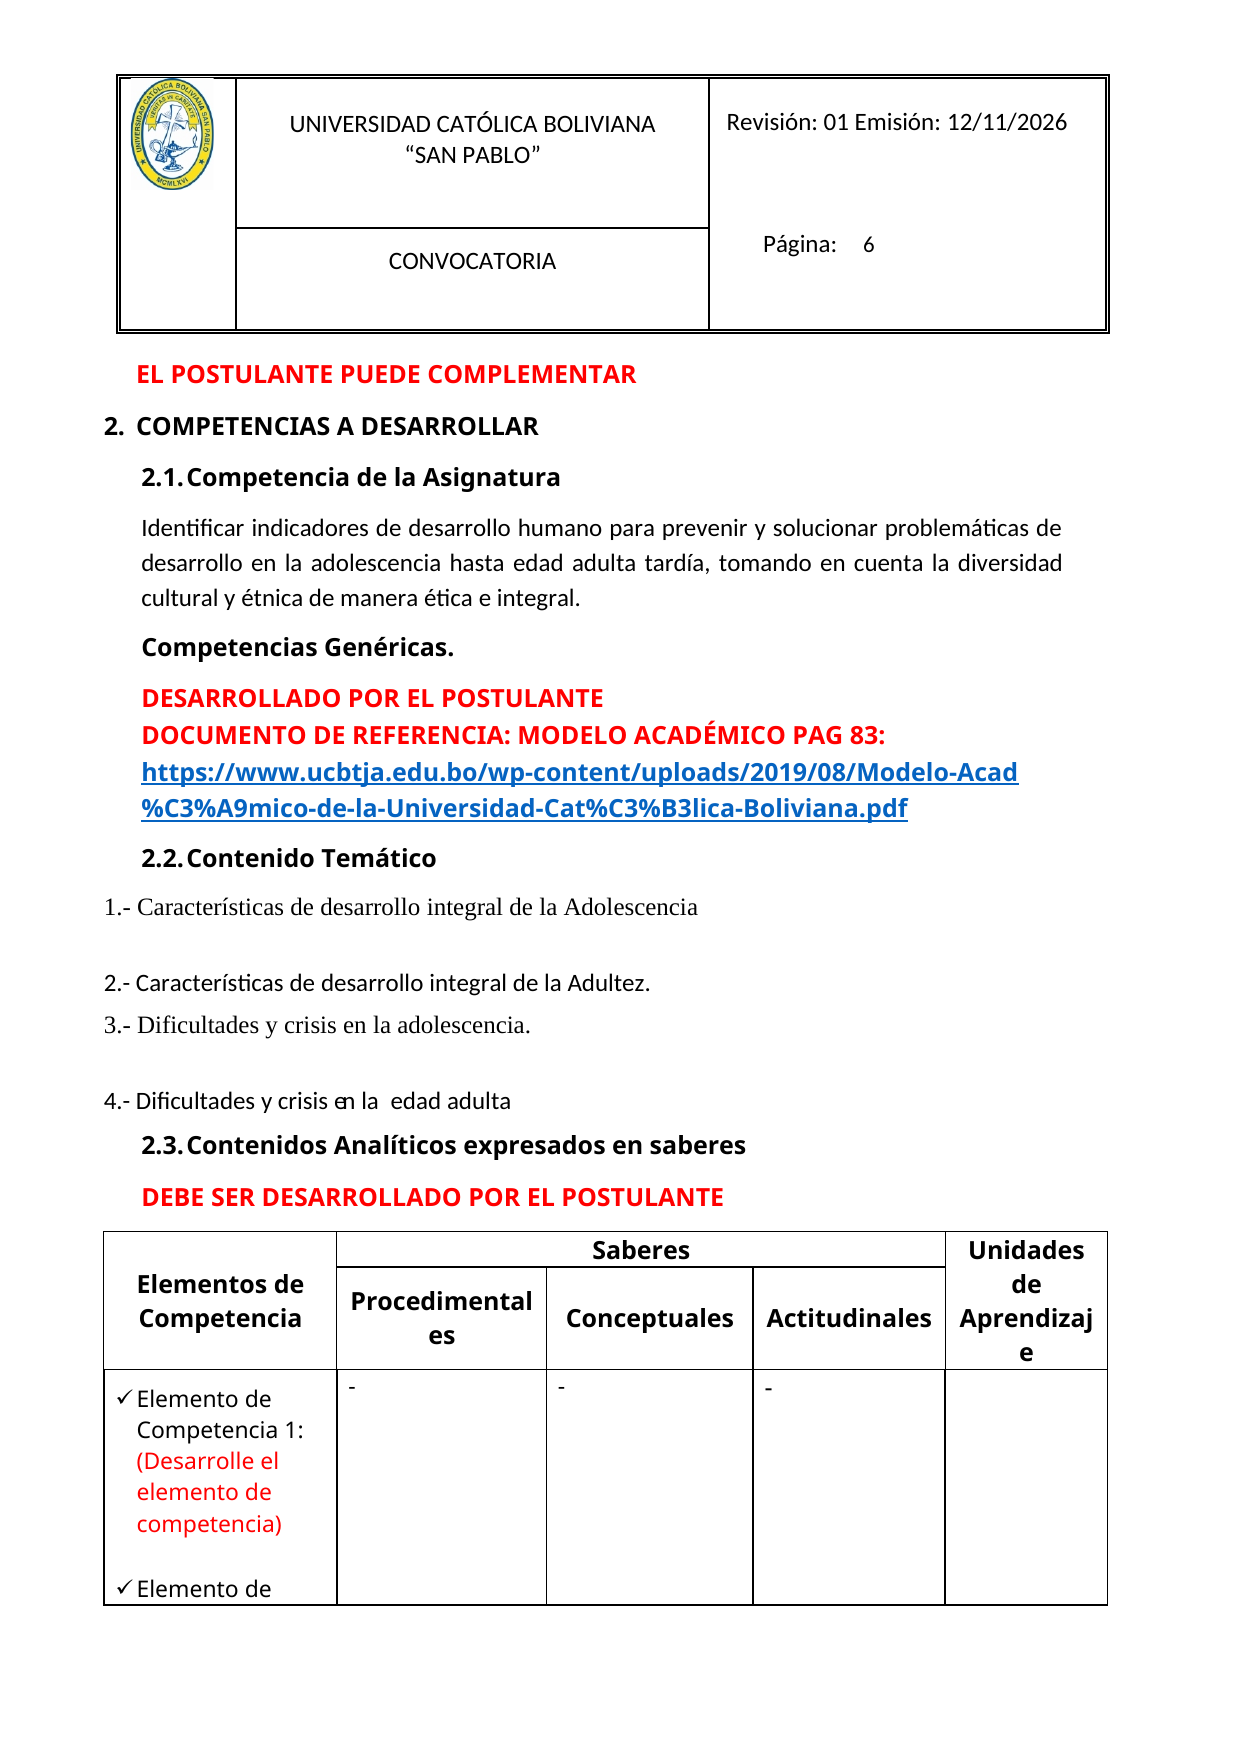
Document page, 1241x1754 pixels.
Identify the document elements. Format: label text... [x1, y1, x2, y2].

picture [130, 78, 214, 190]
table_cell - - [338, 1370, 546, 1604]
list DOCUMENTO DE REFERENCIA: MODELO ACADÉMICO PAG 83: https://www.ucbtja.edu.bo/wp-content/uploads/2019/08/Modelo-Acad%C3%A9mico-de-la-Universidad-Cat%C3%B3lica-Boliviana.pdf [141, 718, 1063, 825]
text 2.- Características de desarrollo integral de la Adultez. [103, 967, 1063, 997]
text 1.- Características de desarrollo integral de la Adolescencia [103, 892, 1037, 921]
list COMPETENCIAS A DESARROLLAR [103, 408, 1063, 442]
text Competencias Genéricas. [141, 629, 1063, 663]
text 3.- Dificultades y crisis en la adolescencia. [103, 1010, 1036, 1038]
text 4.- Dificultades y crisis en la edad adulta [103, 1085, 1063, 1115]
list Competencia de la Asignatura [141, 460, 1063, 494]
list Contenidos Analíticos expresados en saberes [141, 1128, 1063, 1162]
table_header Elementos de Competencia [104, 1232, 336, 1368]
table_cell Conceptuales [547, 1268, 752, 1368]
text Identificar indicadores de desarrollo humano para prevenir y solucionar problemáticas de desarrollo en la adolescencia hasta edad adulta tardía, tomando en cuenta la diversidad cultural y étnica de manera ética e integral. [141, 512, 1063, 612]
table_cell - - [547, 1370, 752, 1604]
list Contenido Temático [141, 840, 1063, 874]
text EL POSTULANTE PUEDE COMPLEMENTAR [136, 357, 1063, 391]
table_cell - - [754, 1370, 944, 1604]
text DESARROLLADO POR EL POSTULANTE [103, 681, 1063, 715]
table_cell Actitudinales [754, 1268, 945, 1368]
table_cell Procedimentales [337, 1268, 546, 1368]
text DEBE SER DESARROLLADO POR EL POSTULANTE [141, 1179, 1063, 1214]
table_header Unidades de Aprendizaje [946, 1232, 1107, 1368]
table_cell [946, 1370, 1107, 1604]
table_header Saberes [337, 1232, 945, 1266]
